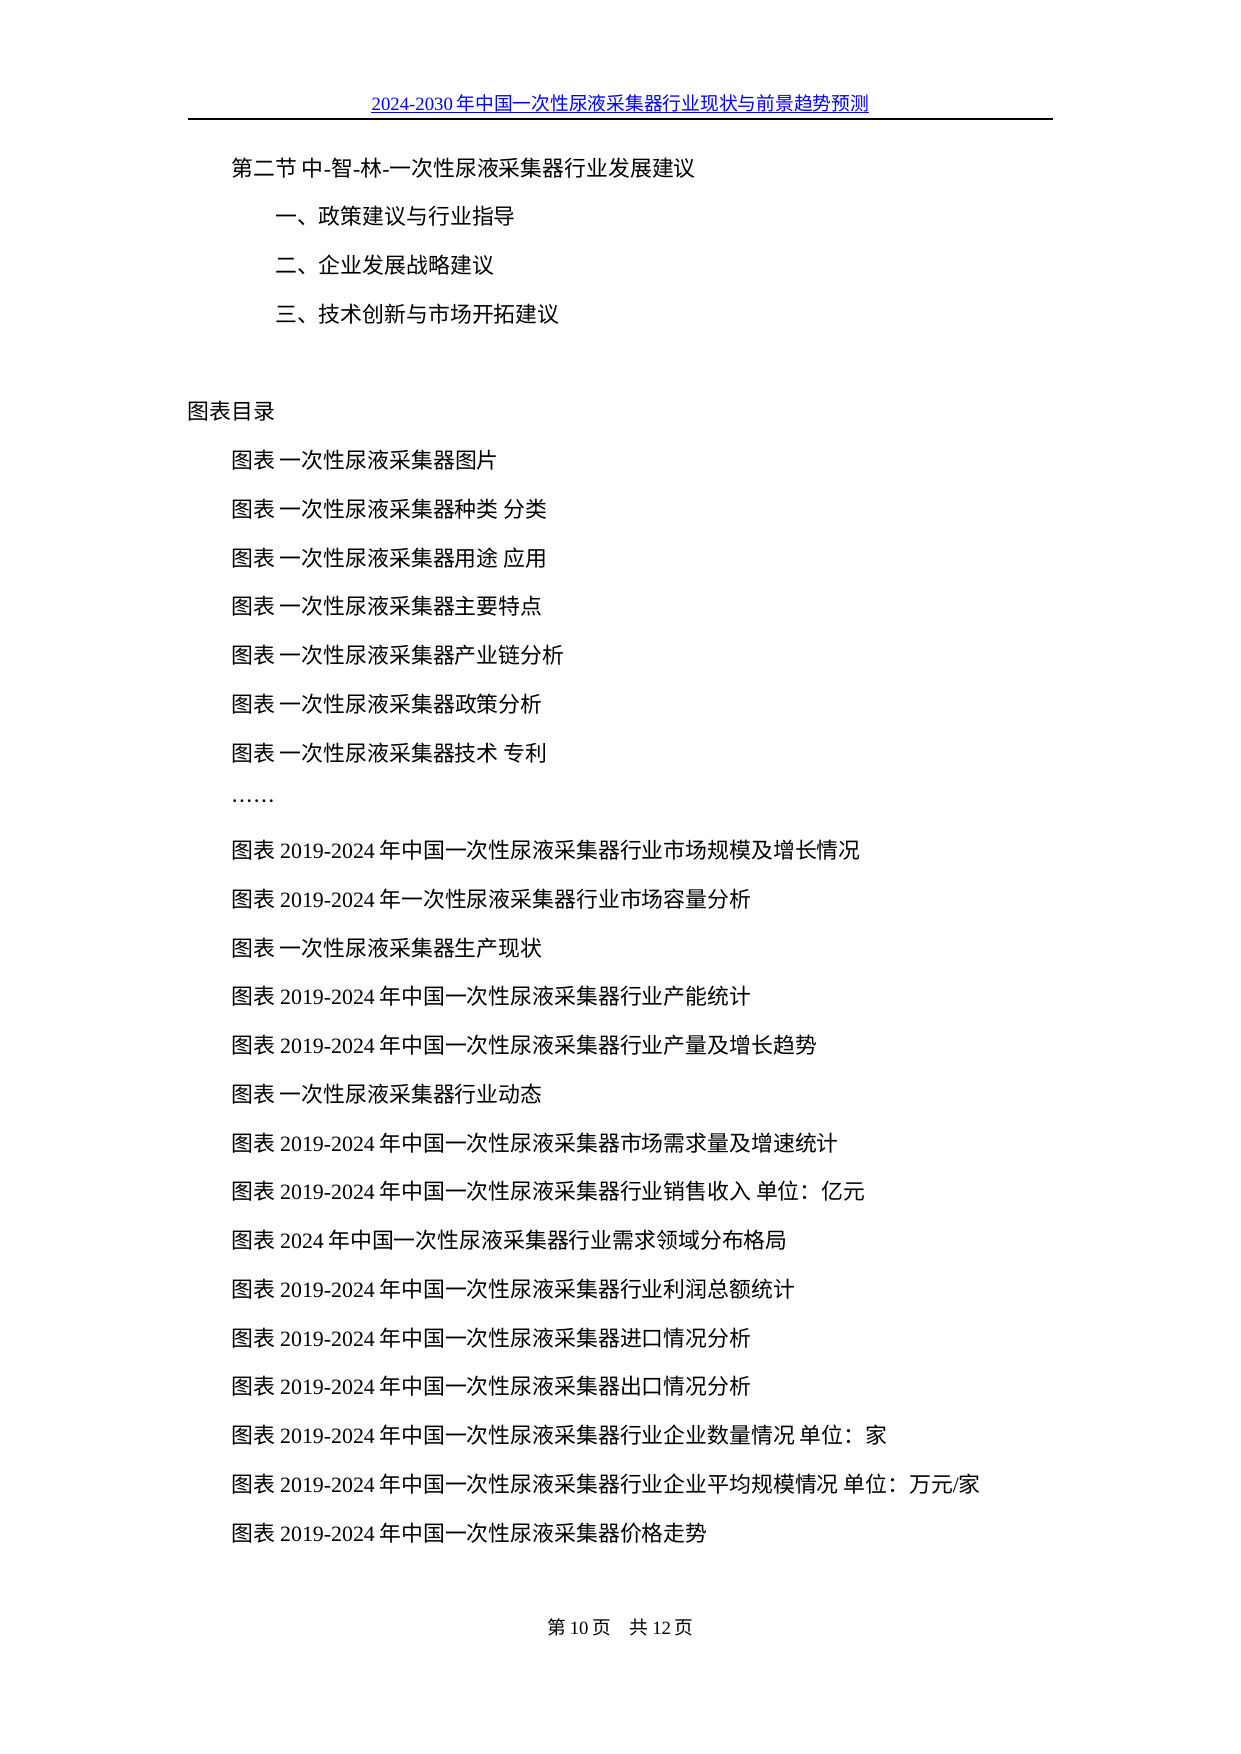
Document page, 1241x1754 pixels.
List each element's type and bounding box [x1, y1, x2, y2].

text [187, 150, 1053, 1548]
